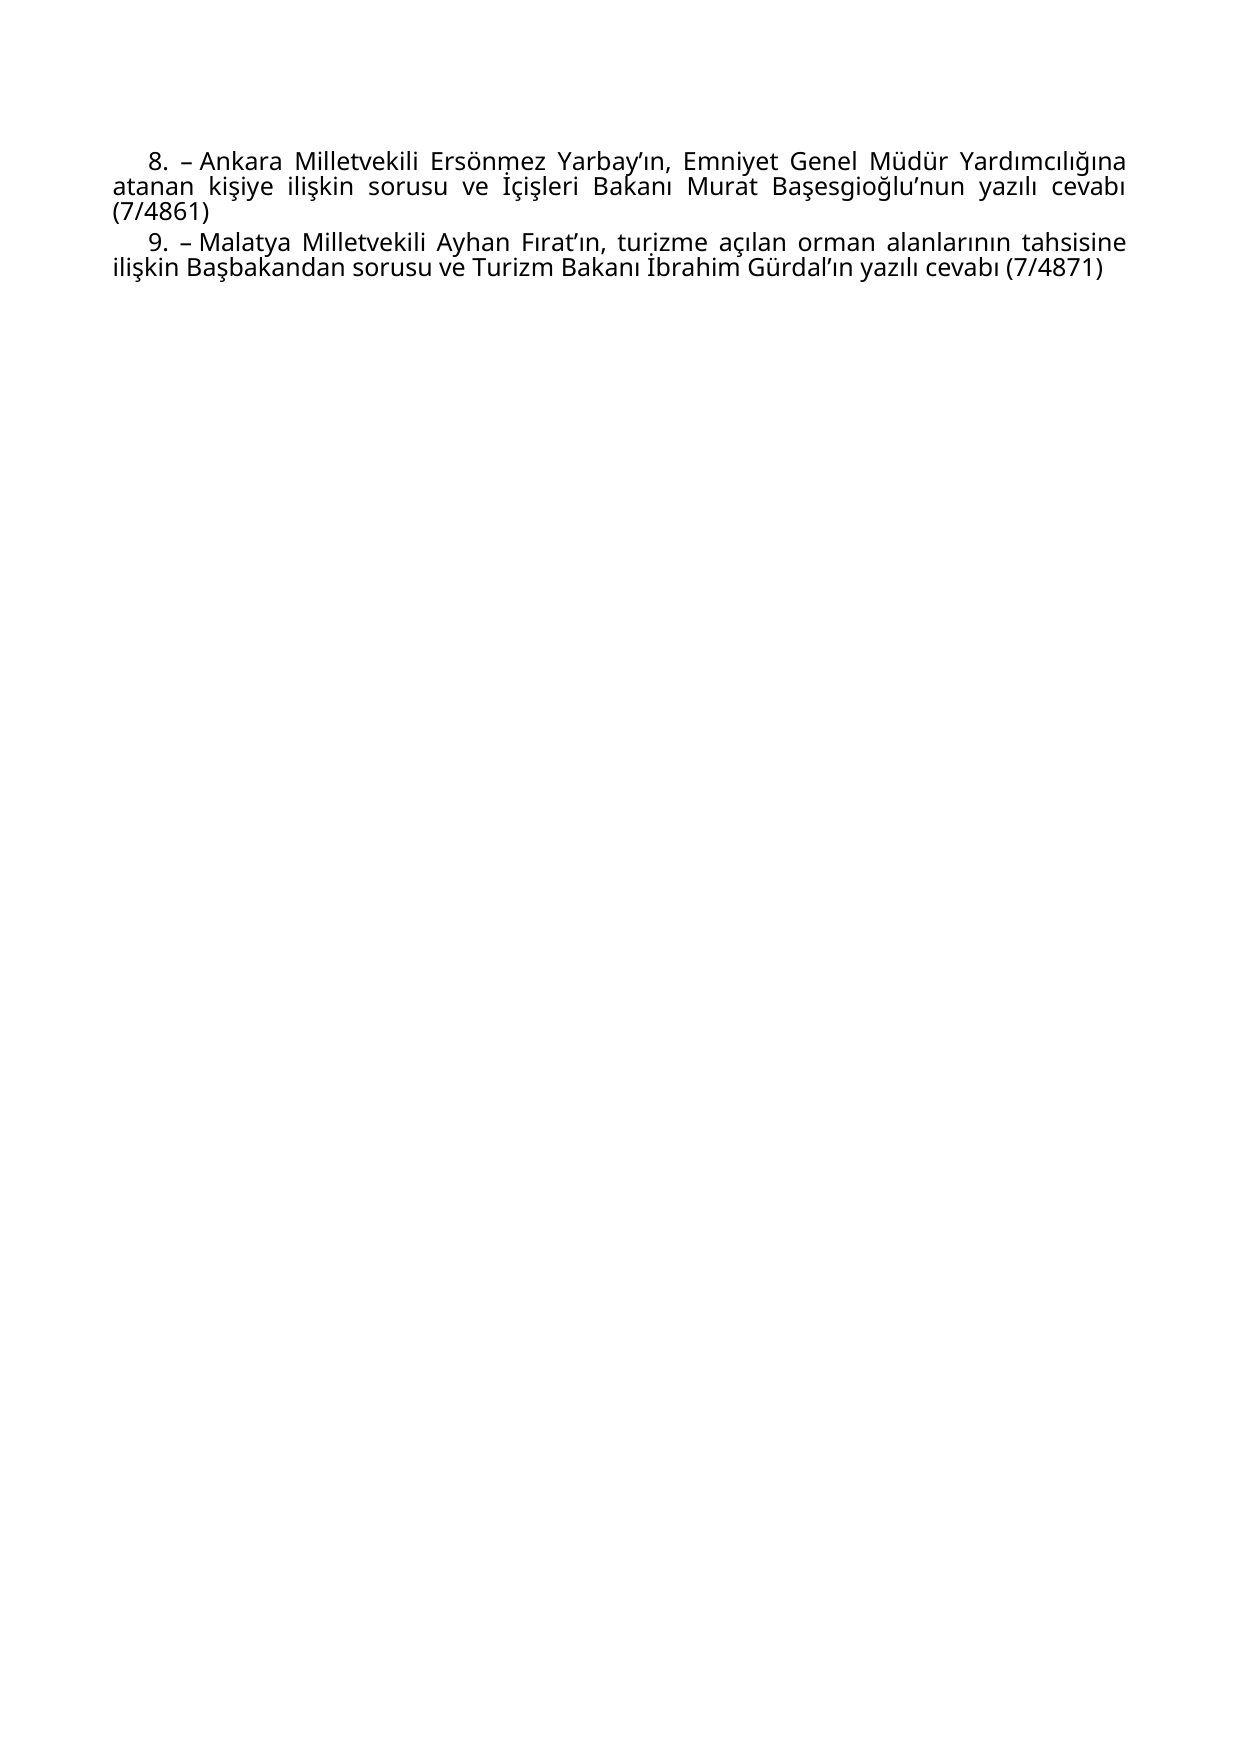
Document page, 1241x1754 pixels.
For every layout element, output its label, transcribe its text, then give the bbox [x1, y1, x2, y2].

text 9. – Malatya Milletvekili Ayhan Fırat’ın, turizme açılan orman alanlarının tahsisine ilişkin Başbakandan sorusu ve Turizm Bakanı İbrahim Gürdal’ın yazılı cevabı (7/4871)I. – GEÇEN TUTANAK ÖZETİ [112, 231, 1128, 281]
text 8. – Ankara Milletvekili Ersönmez Yarbay’ın, Emniyet Genel Müdür Yardımcılığına atanan kişiye ilişkin sorusu ve İçişleri Bakanı Murat Başesgioğlu’nun yazılı cevabı (7/4861) [112, 150, 1128, 225]
